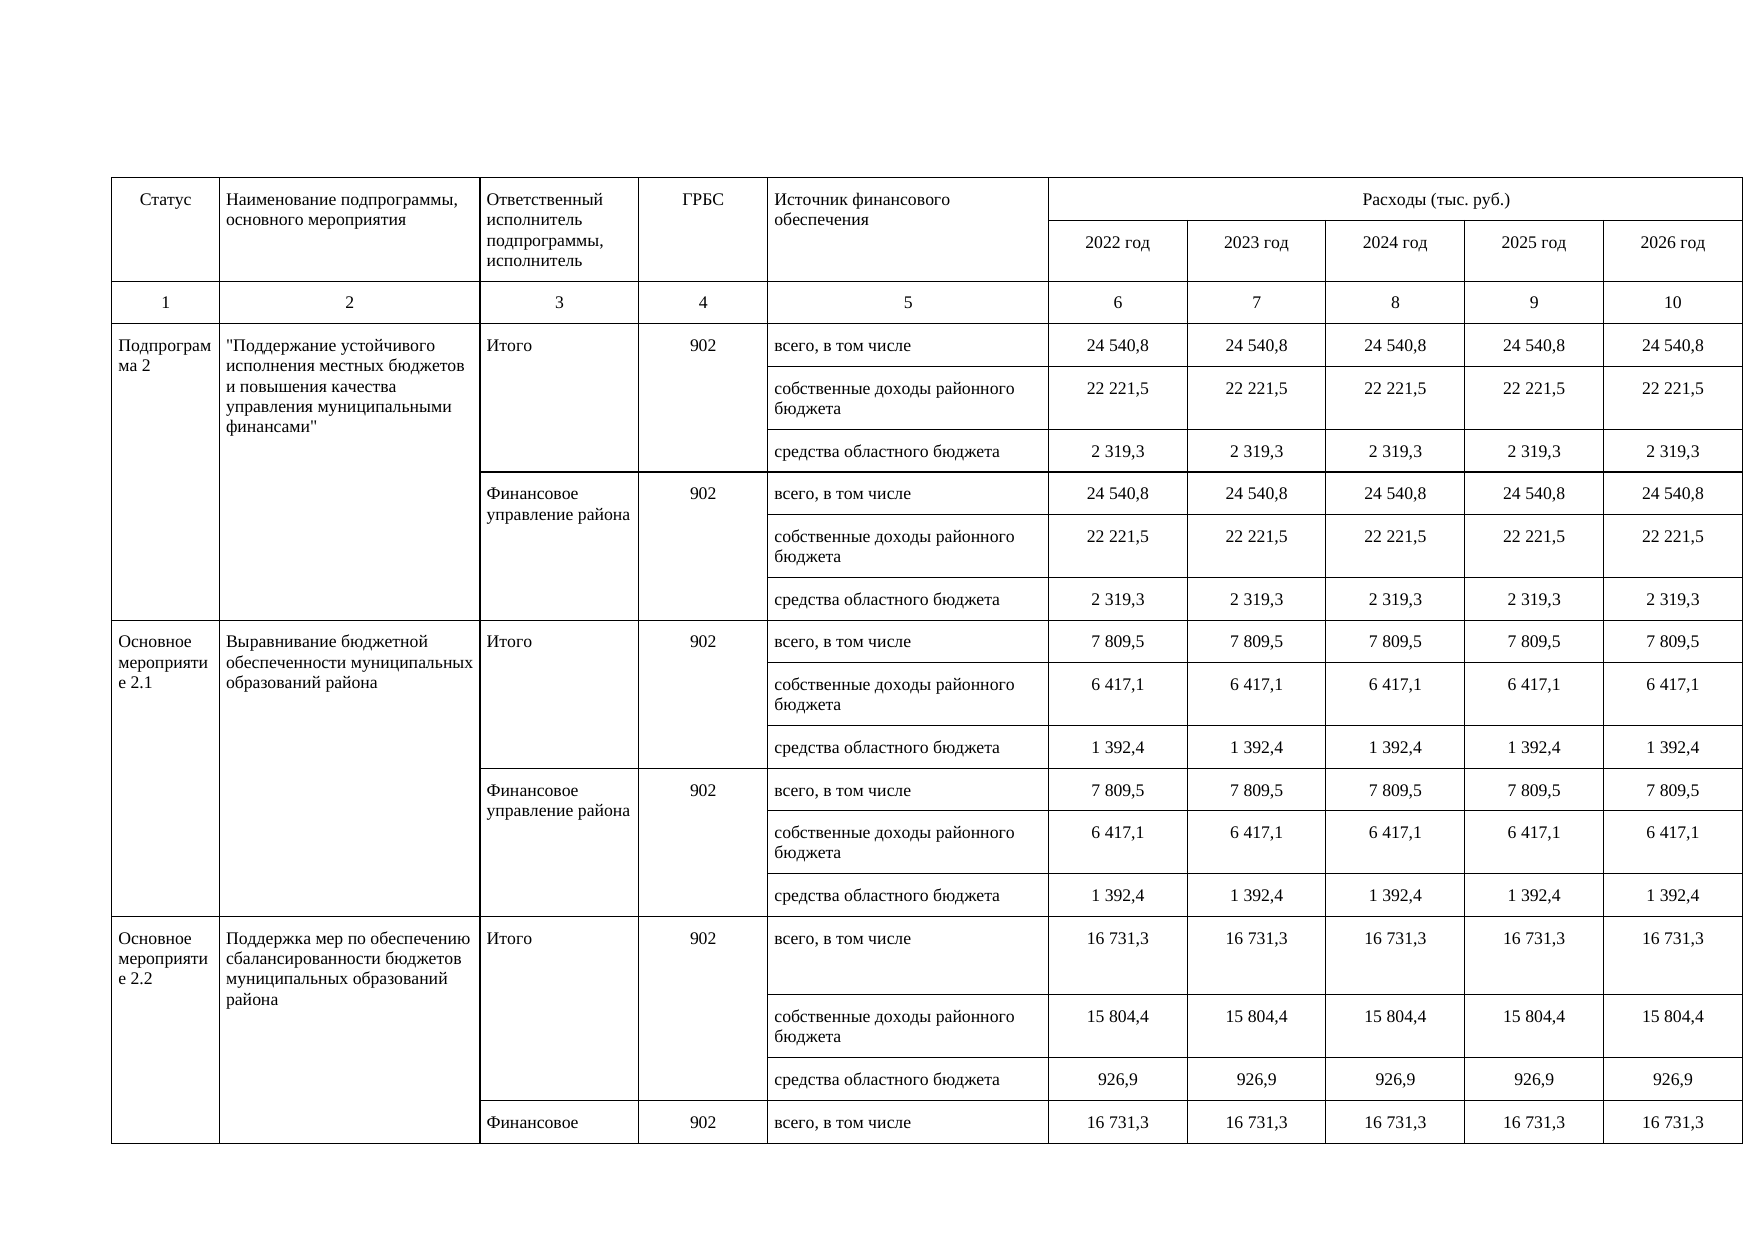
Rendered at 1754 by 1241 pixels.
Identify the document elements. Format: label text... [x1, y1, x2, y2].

table_cell 2026 год [1604, 221, 1742, 281]
table_cell Поддержка мер по обеспечению сбалансированности бюджетов муниципальных образований района [220, 917, 479, 1142]
table_cell 926,9 [1188, 1058, 1325, 1100]
table_cell 6 417,1 [1326, 811, 1464, 873]
table_cell 22 221,5 [1049, 367, 1187, 429]
table_cell 902 [639, 324, 767, 471]
table_cell 926,9 [1465, 1058, 1603, 1100]
table_cell 8 [1326, 282, 1464, 323]
table_cell 16 731,3 [1465, 1101, 1603, 1142]
table_cell 15 804,4 [1188, 995, 1325, 1057]
table_header Статус [112, 178, 219, 281]
table_cell "Поддержание устойчивого исполнения местных бюджетов и повышения качества управления муниципальными финансами" [220, 324, 479, 619]
table_cell собственные доходы районного бюджета [768, 995, 1048, 1057]
table_cell 1 392,4 [1188, 874, 1325, 916]
table_cell 6 417,1 [1604, 663, 1742, 725]
table_cell всего, в том числе [768, 917, 1048, 994]
table_cell 24 540,8 [1465, 473, 1603, 514]
table_cell 24 540,8 [1326, 324, 1464, 366]
table_cell собственные доходы районного бюджета [768, 515, 1048, 577]
table_cell Финансовое управление района [481, 769, 638, 916]
table_cell 1 392,4 [1049, 874, 1187, 916]
table_cell 2023 год [1188, 221, 1325, 281]
table_cell 16 731,3 [1188, 1101, 1325, 1142]
table_cell 16 731,3 [1604, 917, 1742, 994]
table_cell 1 392,4 [1326, 726, 1464, 768]
table_header Ответственный исполнитель подпрограммы, исполнитель [481, 178, 638, 281]
table_cell 22 221,5 [1326, 515, 1464, 577]
table_cell 22 221,5 [1049, 515, 1187, 577]
table_cell всего, в том числе [768, 473, 1048, 514]
table_cell 2 319,3 [1326, 578, 1464, 619]
table_cell 15 804,4 [1049, 995, 1187, 1057]
table_cell 22 221,5 [1604, 515, 1742, 577]
table_cell 9 [1465, 282, 1603, 323]
table_cell 2025 год [1465, 221, 1603, 281]
table_cell 6 417,1 [1188, 663, 1325, 725]
table_cell 24 540,8 [1465, 324, 1603, 366]
table_cell 7 809,5 [1049, 769, 1187, 810]
table_cell 22 221,5 [1188, 515, 1325, 577]
table_cell 6 417,1 [1049, 663, 1187, 725]
table_cell 15 804,4 [1326, 995, 1464, 1057]
table_cell Основное мероприятие 2.2 [112, 917, 219, 1142]
table_cell 22 221,5 [1326, 367, 1464, 429]
table_cell 16 731,3 [1049, 1101, 1187, 1142]
table_cell 1 392,4 [1604, 874, 1742, 916]
table_cell 902 [639, 769, 767, 916]
table_cell 1 392,4 [1188, 726, 1325, 768]
table_cell средства областного бюджета [768, 874, 1048, 916]
table_cell 22 221,5 [1188, 367, 1325, 429]
table_cell средства областного бюджета [768, 430, 1048, 471]
table_header ГРБС [639, 178, 767, 281]
table_cell 902 [639, 1101, 767, 1142]
table_cell 2 [220, 282, 479, 323]
table_cell 7 809,5 [1465, 621, 1603, 662]
table_cell 1 392,4 [1604, 726, 1742, 768]
table_cell 7 809,5 [1465, 769, 1603, 810]
table_cell 24 540,8 [1604, 473, 1742, 514]
table_cell 24 540,8 [1326, 473, 1464, 514]
table_cell 7 809,5 [1604, 769, 1742, 810]
table_cell 2 319,3 [1049, 430, 1187, 471]
table_cell 7 809,5 [1326, 621, 1464, 662]
table_cell 6 417,1 [1465, 811, 1603, 873]
table_cell 7 [1188, 282, 1325, 323]
table_cell 6 417,1 [1326, 663, 1464, 725]
table_header Источник финансового обеспечения [768, 178, 1048, 281]
table_cell 2 319,3 [1465, 578, 1603, 619]
table_cell 15 804,4 [1604, 995, 1742, 1057]
table_cell 15 804,4 [1465, 995, 1603, 1057]
table_cell 2022 год [1049, 221, 1187, 281]
table_cell Финансовое управление района [481, 473, 638, 619]
table_cell всего, в том числе [768, 324, 1048, 366]
table_cell 6 417,1 [1188, 811, 1325, 873]
table_cell Выравнивание бюджетной обеспеченности муниципальных образований района [220, 621, 479, 916]
table_cell 1 [112, 282, 219, 323]
table_cell 7 809,5 [1188, 769, 1325, 810]
table_cell 4 [639, 282, 767, 323]
table_cell 1 392,4 [1465, 726, 1603, 768]
table_cell 22 221,5 [1604, 367, 1742, 429]
table_cell 16 731,3 [1465, 917, 1603, 994]
table_cell 24 540,8 [1188, 473, 1325, 514]
table_header Расходы (тыс. руб.) [1049, 178, 1742, 220]
table_cell собственные доходы районного бюджета [768, 663, 1048, 725]
table_cell Основное мероприятие 2.1 [112, 621, 219, 916]
table_cell 16 731,3 [1049, 917, 1187, 994]
table_cell 7 809,5 [1326, 769, 1464, 810]
table_cell 2 319,3 [1465, 430, 1603, 471]
table_cell 926,9 [1049, 1058, 1187, 1100]
table_cell 5 [768, 282, 1048, 323]
table_cell всего, в том числе [768, 769, 1048, 810]
table_cell 2 319,3 [1049, 578, 1187, 619]
table_cell средства областного бюджета [768, 726, 1048, 768]
table_cell Итого [481, 621, 638, 768]
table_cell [481, 1101, 638, 1142]
table_cell 7 809,5 [1049, 621, 1187, 662]
table_cell 3 [481, 282, 638, 323]
table_cell 24 540,8 [1049, 324, 1187, 366]
table_cell средства областного бюджета [768, 1058, 1048, 1100]
table_cell 2 319,3 [1188, 578, 1325, 619]
table_cell 6 417,1 [1049, 811, 1187, 873]
table_cell Итого [481, 324, 638, 471]
table_cell 902 [639, 473, 767, 619]
table_cell средства областного бюджета [768, 578, 1048, 619]
table_cell 24 540,8 [1188, 324, 1325, 366]
table_cell 2 319,3 [1326, 430, 1464, 471]
table_cell 2024 год [1326, 221, 1464, 281]
table_cell 6 417,1 [1604, 811, 1742, 873]
table_cell Итого [481, 917, 638, 1100]
table_cell собственные доходы районного бюджета [768, 811, 1048, 873]
table_cell 16 731,3 [1326, 917, 1464, 994]
table_cell 6 417,1 [1465, 663, 1603, 725]
table_cell 16 731,3 [1188, 917, 1325, 994]
table_cell 1 392,4 [1326, 874, 1464, 916]
table_cell 2 319,3 [1604, 578, 1742, 619]
table_cell всего, в том числе [768, 1101, 1048, 1142]
table_cell Подпрограмма 2 [112, 324, 219, 619]
table_cell 926,9 [1326, 1058, 1464, 1100]
table_cell 902 [639, 917, 767, 1100]
table_cell 902 [639, 621, 767, 768]
table_cell 22 221,5 [1465, 515, 1603, 577]
table_cell 24 540,8 [1604, 324, 1742, 366]
table_header Наименование подпрограммы, основного мероприятия [220, 178, 479, 281]
table_cell 7 809,5 [1188, 621, 1325, 662]
table_cell 16 731,3 [1604, 1101, 1742, 1142]
table_cell 926,9 [1604, 1058, 1742, 1100]
table_cell собственные доходы районного бюджета [768, 367, 1048, 429]
table_cell 22 221,5 [1465, 367, 1603, 429]
table_cell 2 319,3 [1188, 430, 1325, 471]
table_cell 2 319,3 [1604, 430, 1742, 471]
table_cell 1 392,4 [1049, 726, 1187, 768]
table_cell 16 731,3 [1326, 1101, 1464, 1142]
table_cell 7 809,5 [1604, 621, 1742, 662]
table_cell 10 [1604, 282, 1742, 323]
table_cell 6 [1049, 282, 1187, 323]
table_cell всего, в том числе [768, 621, 1048, 662]
table_cell 1 392,4 [1465, 874, 1603, 916]
table_cell 24 540,8 [1049, 473, 1187, 514]
